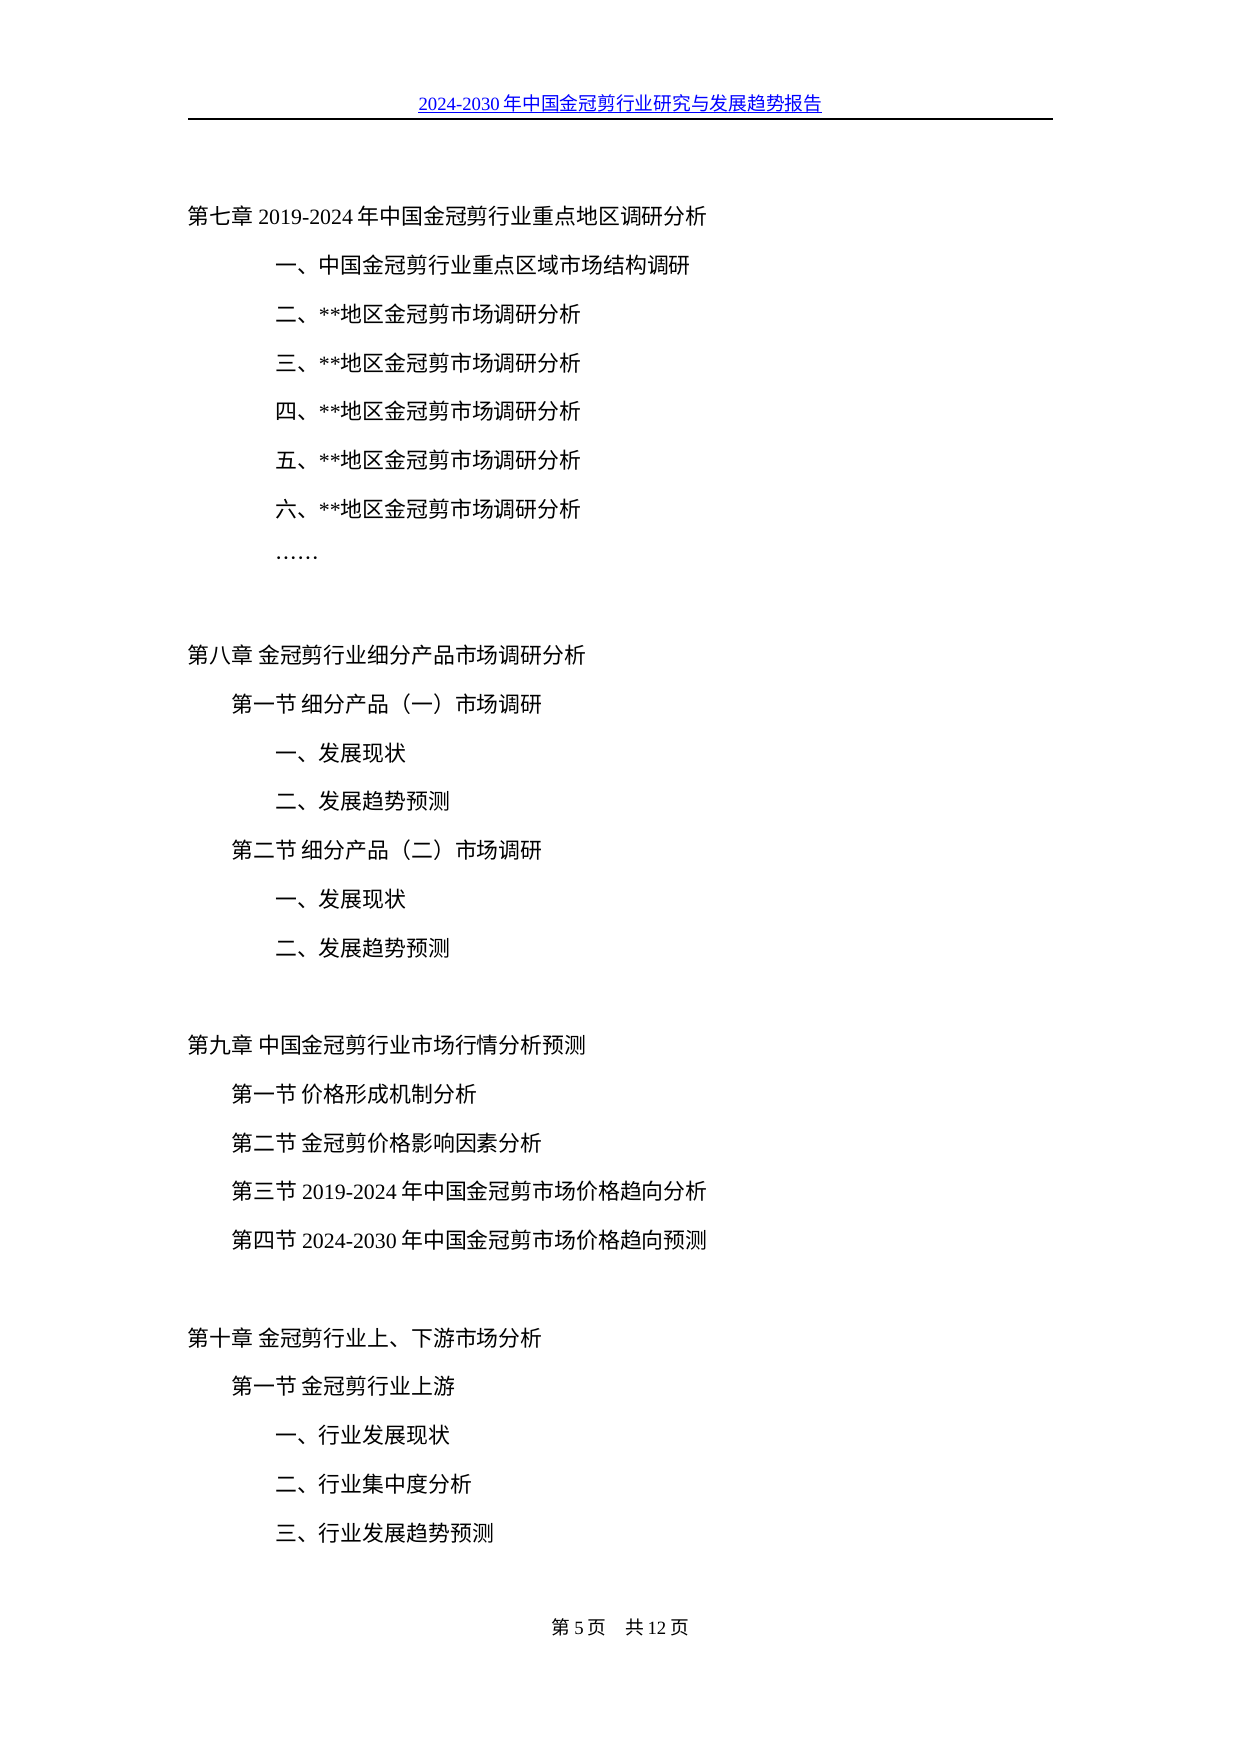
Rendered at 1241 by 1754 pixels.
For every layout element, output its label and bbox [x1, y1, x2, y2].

text [187, 150, 1053, 1548]
